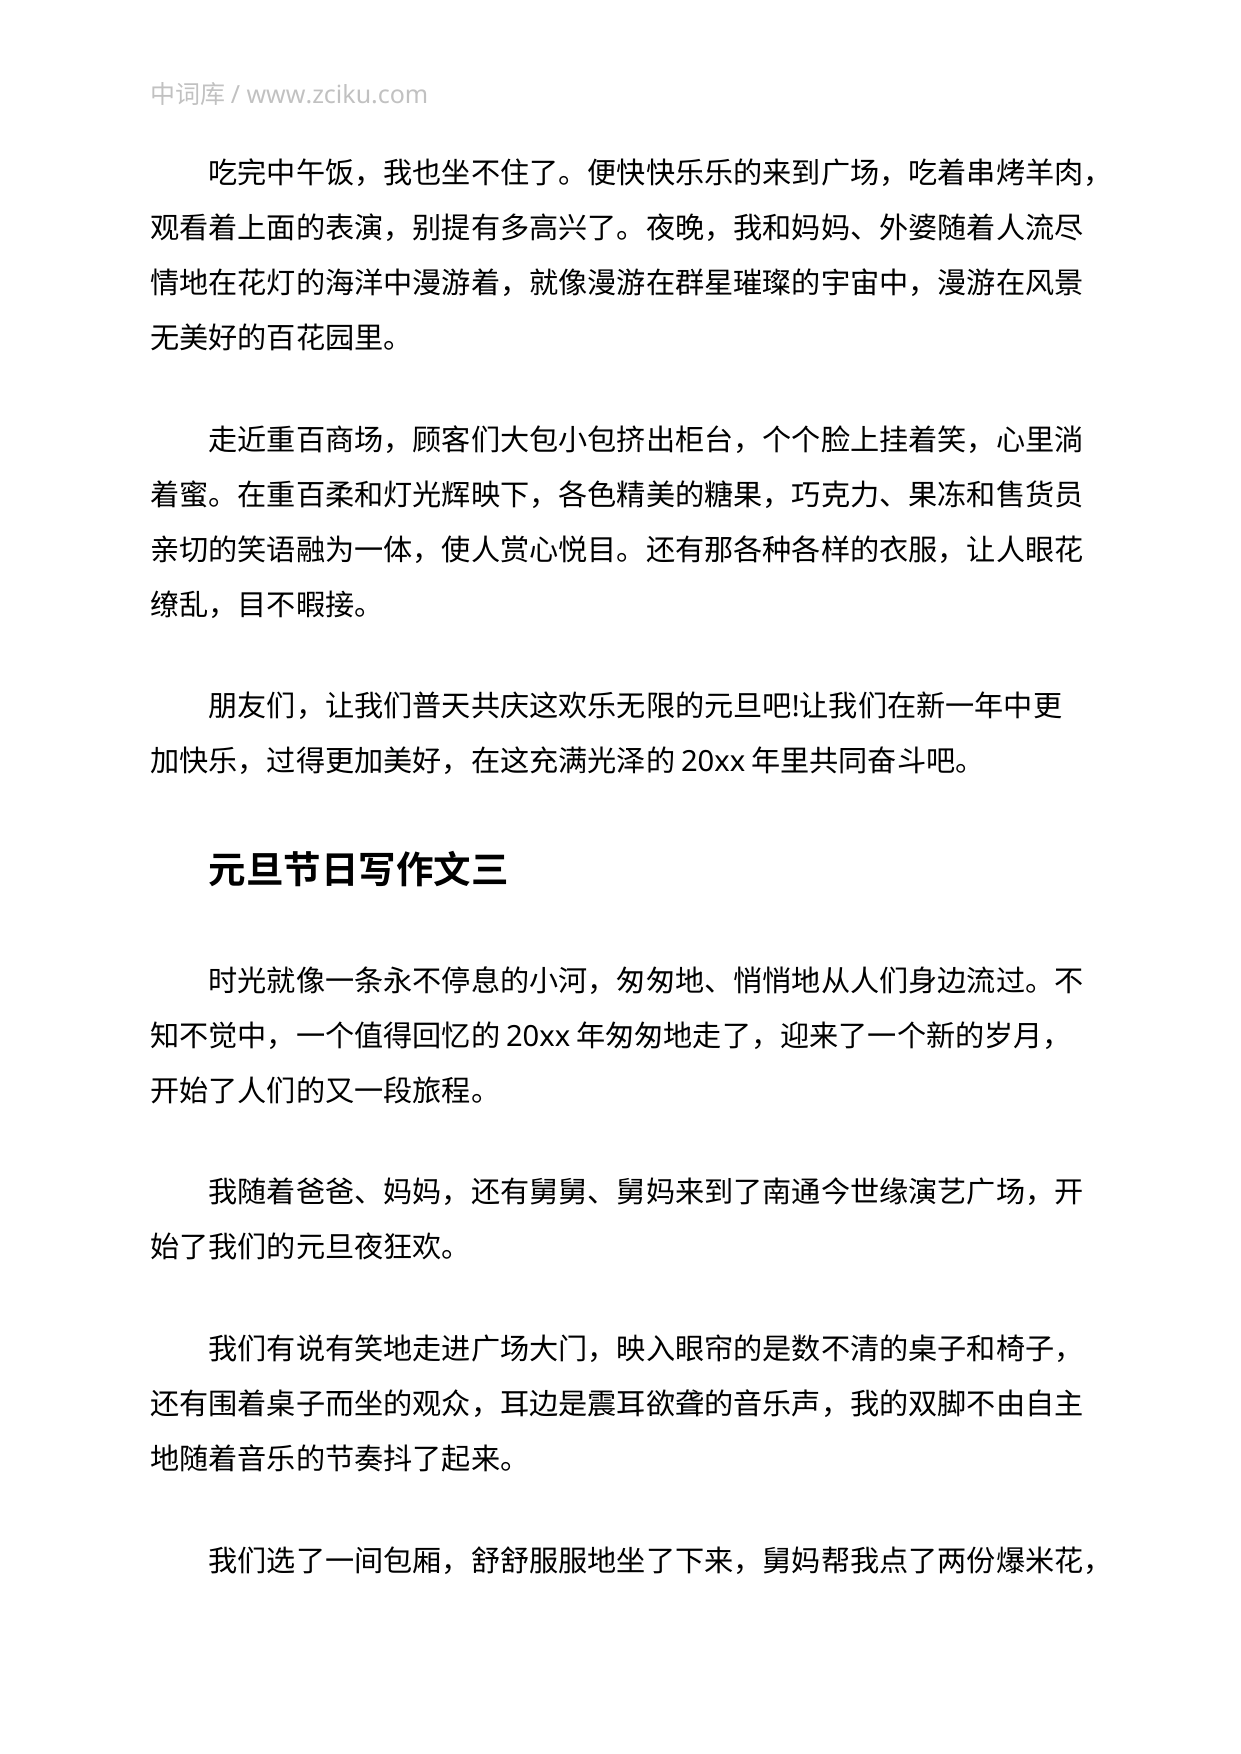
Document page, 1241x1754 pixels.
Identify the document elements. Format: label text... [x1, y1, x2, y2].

text 我们有说有笑地走进广场大门，映入眼帘的是数不清的桌子和椅子，还有围着桌子而坐的观众，耳边是震耳欲聋的音乐声，我的双脚不由自主地随着音乐的节奏抖了起来。 [150, 1326, 1090, 1478]
text 走近重百商场，顾客们大包小包挤出柜台，个个脸上挂着笑，心里淌着蜜。在重百柔和灯光辉映下，各色精美的糖果，巧克力、果冻和售货员亲切的笑语融为一体，使人赏心悦目。还有那各种各样的衣服，让人眼花缭乱，目不暇接。 [150, 416, 1090, 623]
text 元旦节日写作文三 [150, 840, 1090, 894]
text 时光就像一条永不停息的小河，匆匆地、悄悄地从人们身边流过。不知不觉中，一个值得回忆的20xx年匆匆地走了，迎来了一个新的岁月，开始了人们的又一段旅程。 [150, 957, 1090, 1109]
text 朋友们，让我们普天共庆这欢乐无限的元旦吧!让我们在新一年中更加快乐，过得更加美好，在这充满光泽的20xx年里共同奋斗吧。 [150, 683, 1090, 780]
text 我随着爸爸、妈妈，还有舅舅、舅妈来到了南通今世缘演艺广场，开始了我们的元旦夜狂欢。 [150, 1169, 1090, 1266]
text 吃完中午饭，我也坐不住了。便快快乐乐的来到广场，吃着串烤羊肉，观看着上面的表演，别提有多高兴了。夜晚，我和妈妈、外婆随着人流尽情地在花灯的海洋中漫游着，就像漫游在群星璀璨的宇宙中，漫游在风景无美好的百花园里。 [150, 150, 1090, 357]
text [150, 1537, 1090, 1579]
